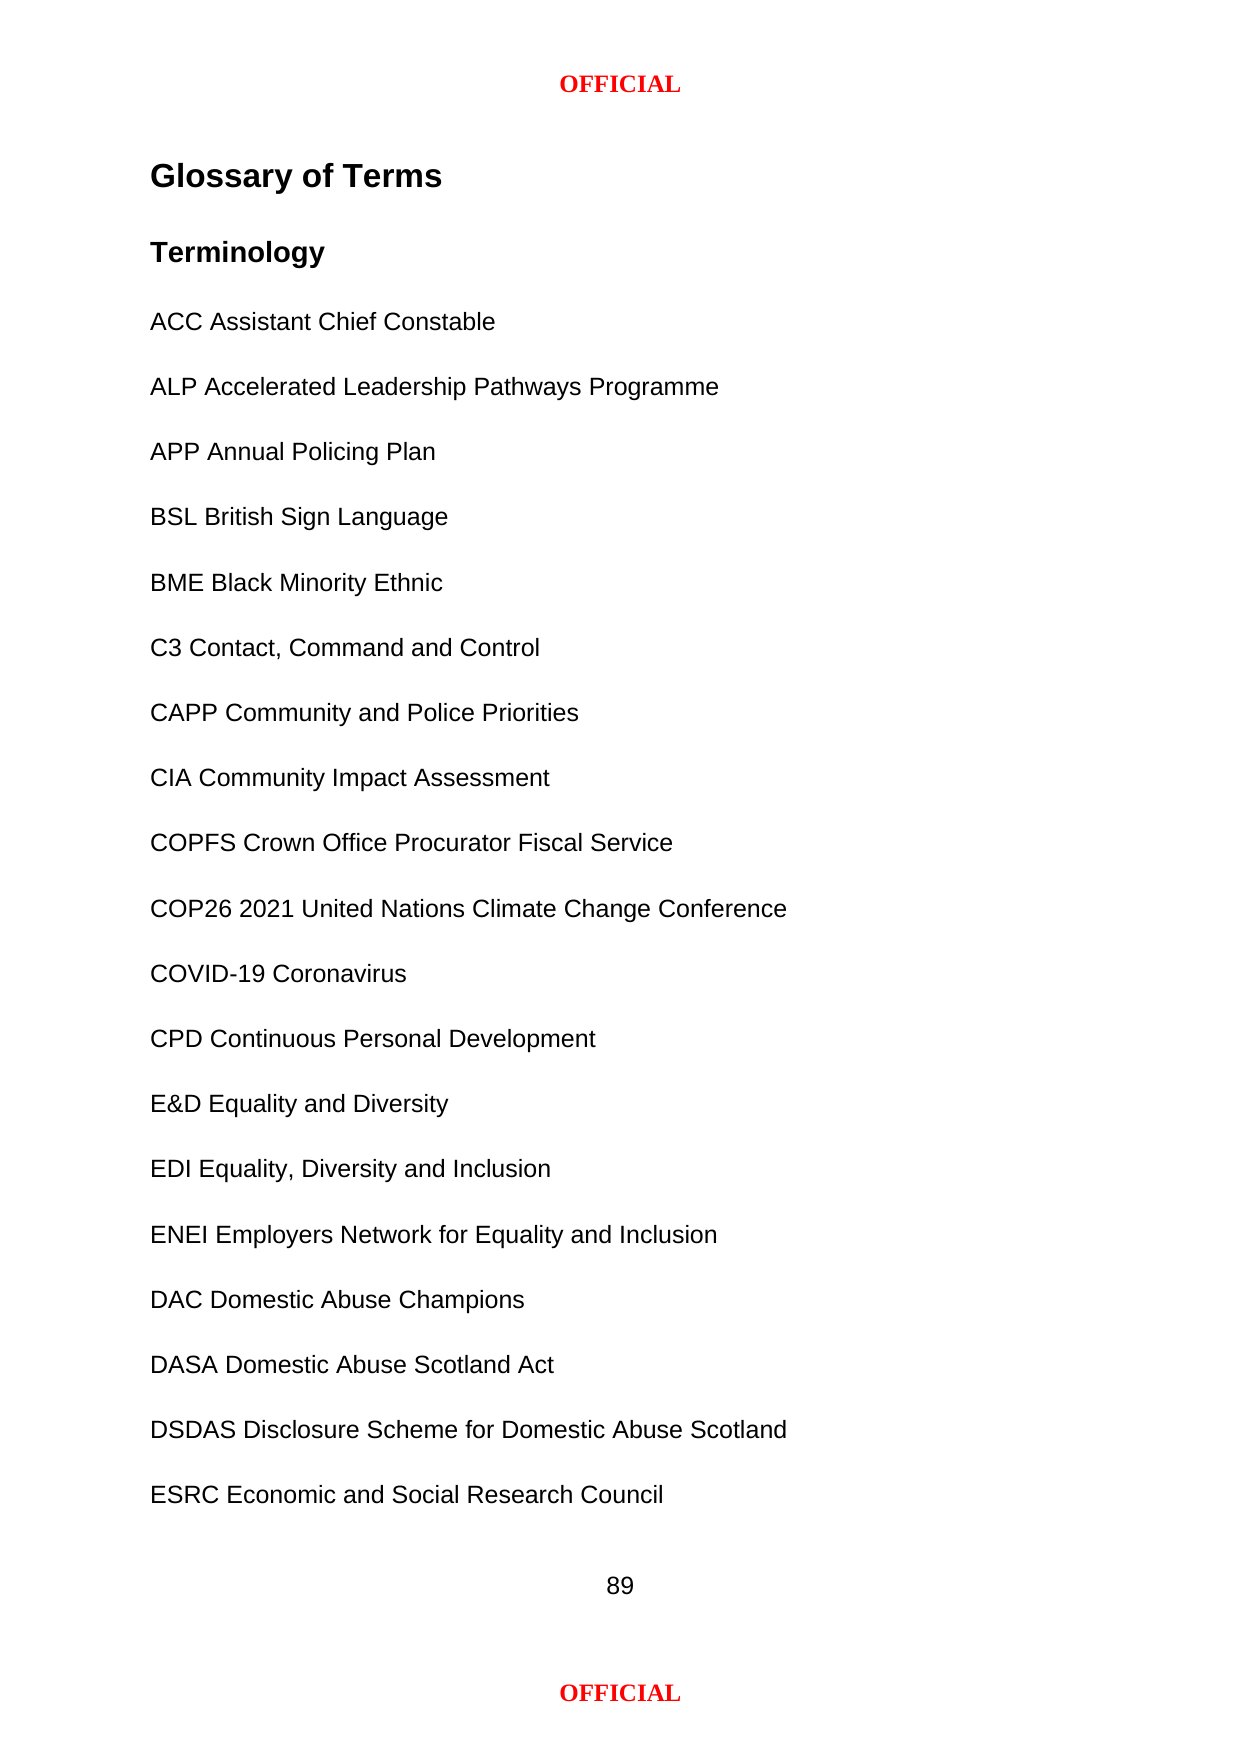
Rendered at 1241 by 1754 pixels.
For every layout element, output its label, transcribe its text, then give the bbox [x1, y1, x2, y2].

text BME Black Minority Ethnic [150, 567, 1089, 596]
text CPD Continuous Personal Development [150, 1024, 1089, 1053]
text COVID-19 Coronavirus [150, 959, 1089, 987]
text EDI Equality, Diversity and Inclusion [150, 1154, 1089, 1183]
subtitle Terminology [150, 235, 1090, 268]
text APP Annual Policing Plan [150, 437, 1089, 466]
text ALP Accelerated Leadership Pathways Programme [150, 372, 1089, 401]
text ACC Assistant Chief Constable [150, 307, 1089, 335]
text COPFS Crown Office Procurator Fiscal Service [150, 828, 1089, 857]
text CIA Community Impact Assessment [150, 763, 1089, 792]
text CAPP Community and Police Priorities [150, 698, 1089, 727]
text BSL British Sign Language [150, 502, 1089, 531]
text C3 Contact, Command and Control [150, 633, 1089, 661]
text ESRC Economic and Social Research Council [150, 1480, 1089, 1509]
text DASA Domestic Abuse Scotland Act [150, 1350, 1089, 1379]
subtitle Glossary of Terms [150, 156, 1090, 194]
text DSDAS Disclosure Scheme for Domestic Abuse Scotland [150, 1415, 1089, 1444]
text DAC Domestic Abuse Champions [150, 1285, 1089, 1313]
text COP26 2021 United Nations Climate Change Conference [150, 893, 1089, 922]
text E&D Equality and Diversity [150, 1089, 1089, 1118]
text ENEI Employers Network for Equality and Inclusion [150, 1219, 1089, 1248]
